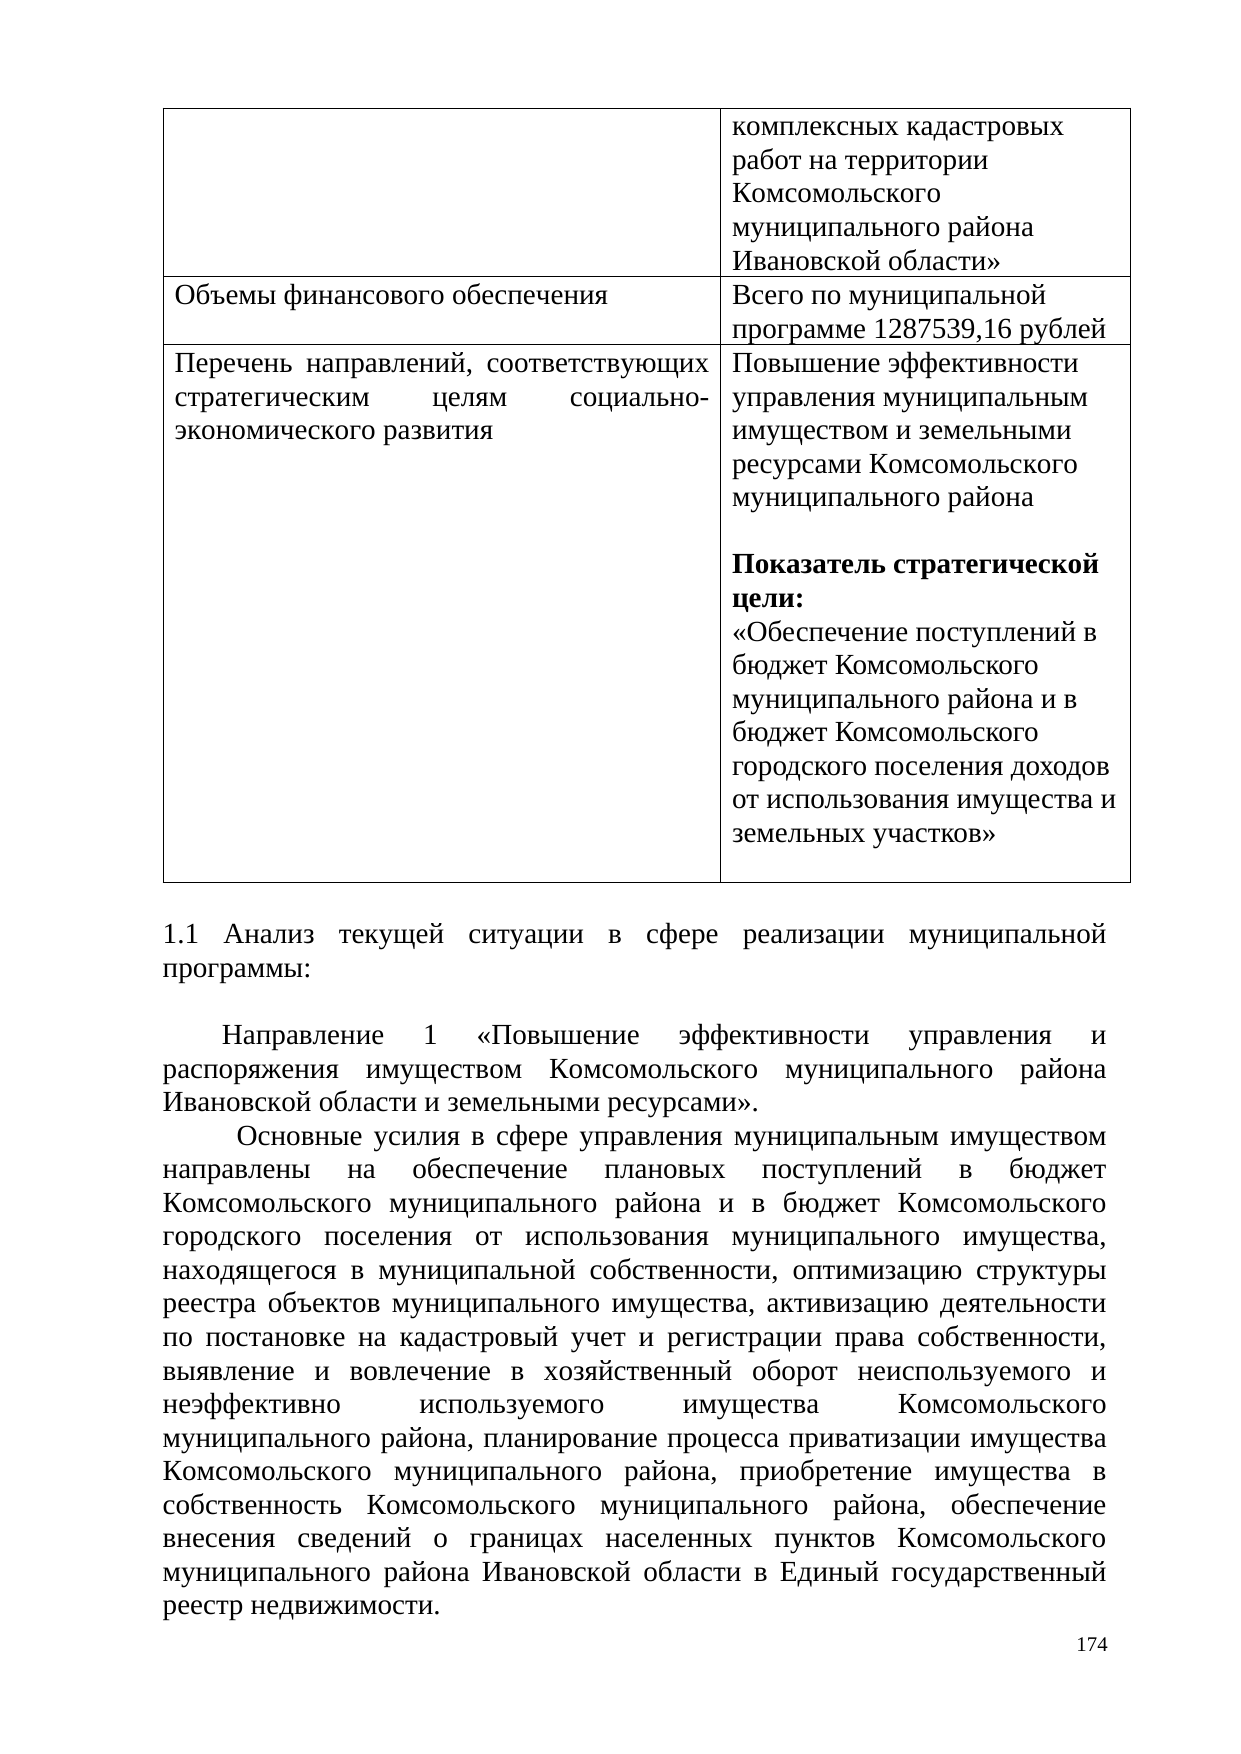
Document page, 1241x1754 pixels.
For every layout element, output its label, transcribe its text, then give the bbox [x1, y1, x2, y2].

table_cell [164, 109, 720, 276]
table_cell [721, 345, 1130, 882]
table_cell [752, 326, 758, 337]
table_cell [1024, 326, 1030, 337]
text Направление 1 «Повышение эффективности управления и распоряжения имуществом Комсомольского муниципального района Ивановской области и земельными ресурсами». [162, 1017, 1107, 1118]
text Основные усилия в сфере управления муниципальным имуществом направлены на обеспечение плановых поступлений в бюджет Комсомольского муниципального района и в бюджет Комсомольского городского поселения от использования муниципального имущества, находящегося в муниципальной собственности, оптимизацию структуры реестра объектов муниципального имущества, активизацию деятельности по постановке на кадастровый учет и регистрации права собственности, выявление и вовлечение в хозяйственный оборот неиспользуемого и неэффективно используемого имущества Комсомольского муниципального района, планирование процесса приватизации имущества Комсомольского муниципального района, приобретение имущества в собственность Комсомольского муниципального района, обеспечение внесения сведений о границах населенных пунктов Комсомольского муниципального района Ивановской области в Единый государственный реестр недвижимости. [162, 1118, 1107, 1621]
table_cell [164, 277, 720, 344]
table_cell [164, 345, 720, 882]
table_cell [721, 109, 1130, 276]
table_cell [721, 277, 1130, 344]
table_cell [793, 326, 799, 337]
text 1.1 Анализ текущей ситуации в сфере реализации муниципальной программы: [162, 917, 1107, 984]
